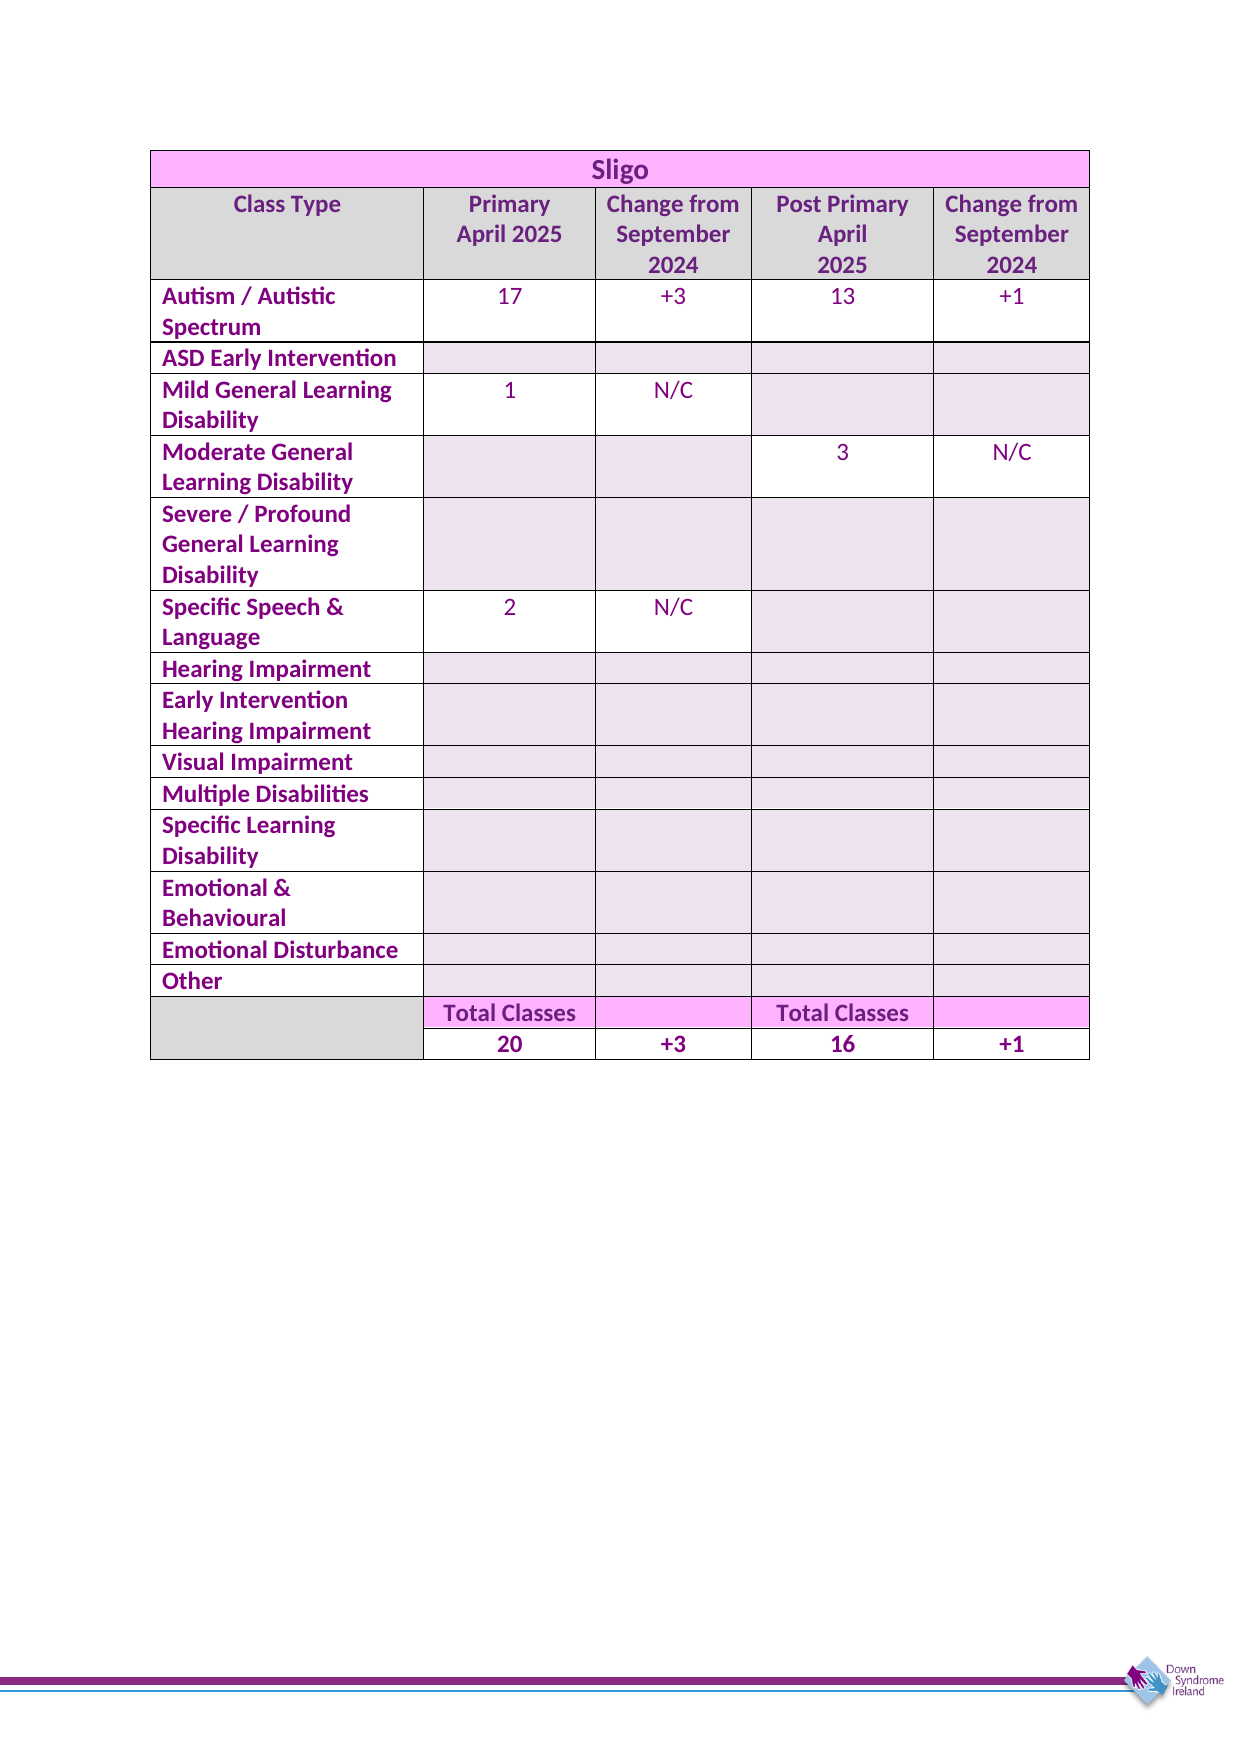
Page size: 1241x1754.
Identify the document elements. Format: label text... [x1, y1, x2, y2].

table_cell +3 [596, 1029, 751, 1059]
table_cell Change from September 2024 [934, 188, 1089, 279]
table_cell [596, 436, 751, 497]
table_cell [596, 778, 751, 808]
table_cell Moderate General Learning Disability [151, 436, 423, 497]
table_cell [752, 965, 933, 996]
table_cell [934, 934, 1089, 964]
table_cell [424, 778, 595, 808]
table_cell [934, 746, 1089, 777]
table_cell N/C [934, 436, 1089, 497]
table_cell 17 [424, 280, 595, 341]
table_cell [424, 498, 595, 590]
table_cell [596, 653, 751, 683]
table_cell [752, 746, 933, 777]
table_cell [424, 653, 595, 683]
table_cell [596, 498, 751, 590]
table_header Sligo [151, 151, 1089, 187]
table_cell 2 [424, 591, 595, 652]
table_cell +1 [934, 1029, 1089, 1059]
table_cell [424, 965, 595, 996]
table_cell Change from September 2024 [596, 188, 751, 279]
table_cell Other [151, 965, 423, 996]
table_cell [934, 374, 1089, 435]
table_cell [752, 591, 933, 652]
table_cell [752, 498, 933, 590]
table_cell Hearing Impairment [151, 653, 423, 683]
picture [0, 1654, 1227, 1714]
table_cell [424, 436, 595, 497]
table_cell 20 [424, 1029, 595, 1059]
table_cell Emotional Disturbance [151, 934, 423, 964]
table_cell [752, 343, 933, 373]
table_cell N/C [596, 591, 751, 652]
table_cell [934, 343, 1089, 373]
table_cell [934, 872, 1089, 933]
table_cell ASD Early Intervention [151, 343, 423, 373]
table_cell [752, 810, 933, 871]
table_cell [596, 810, 751, 871]
table_cell [424, 343, 595, 373]
table_cell Severe / Profound General Learning Disability [151, 498, 423, 590]
table_cell Visual Impairment [151, 746, 423, 777]
table_cell [424, 872, 595, 933]
table_cell N/C [596, 374, 751, 435]
table_cell 16 [752, 1029, 933, 1059]
table_cell [596, 965, 751, 996]
table_cell Post Primary April 2025 [752, 188, 933, 279]
table_cell [934, 997, 1089, 1027]
table_cell [596, 684, 751, 745]
table_cell [752, 653, 933, 683]
table_cell [424, 934, 595, 964]
table_cell Early Intervention Hearing Impairment [151, 684, 423, 745]
table_cell [934, 653, 1089, 683]
table_cell [752, 934, 933, 964]
table_cell 1 [424, 374, 595, 435]
table_cell +1 [934, 280, 1089, 341]
table_cell [934, 498, 1089, 590]
table_cell 13 [752, 280, 933, 341]
table_cell Autism / Autistic Spectrum [151, 280, 423, 341]
table_cell [934, 778, 1089, 808]
table_cell Class Type [151, 188, 423, 279]
table_cell Specific Learning Disability [151, 810, 423, 871]
table_cell Specific Speech & Language [151, 591, 423, 652]
table_cell [596, 746, 751, 777]
table_cell [752, 374, 933, 435]
table_cell [752, 778, 933, 808]
table_cell Total Classes [424, 997, 595, 1027]
table_cell [596, 997, 751, 1027]
table_cell Total Classes [752, 997, 933, 1027]
table_cell Multiple Disabilities [151, 778, 423, 808]
table_cell +3 [596, 280, 751, 341]
table_cell [596, 934, 751, 964]
table_cell [424, 810, 595, 871]
table_cell [596, 343, 751, 373]
table_cell [424, 684, 595, 745]
table_cell [596, 872, 751, 933]
table_cell [934, 810, 1089, 871]
table_cell [424, 746, 595, 777]
table_cell [934, 591, 1089, 652]
table_cell Primary April 2025 [424, 188, 595, 279]
table_cell [934, 965, 1089, 996]
table_cell Emotional & Behavioural [151, 872, 423, 933]
table_cell Mild General Learning Disability [151, 374, 423, 435]
table_cell [752, 684, 933, 745]
table_cell [934, 684, 1089, 745]
table_cell [151, 997, 423, 1059]
table_cell 3 [752, 436, 933, 497]
table_cell [752, 872, 933, 933]
